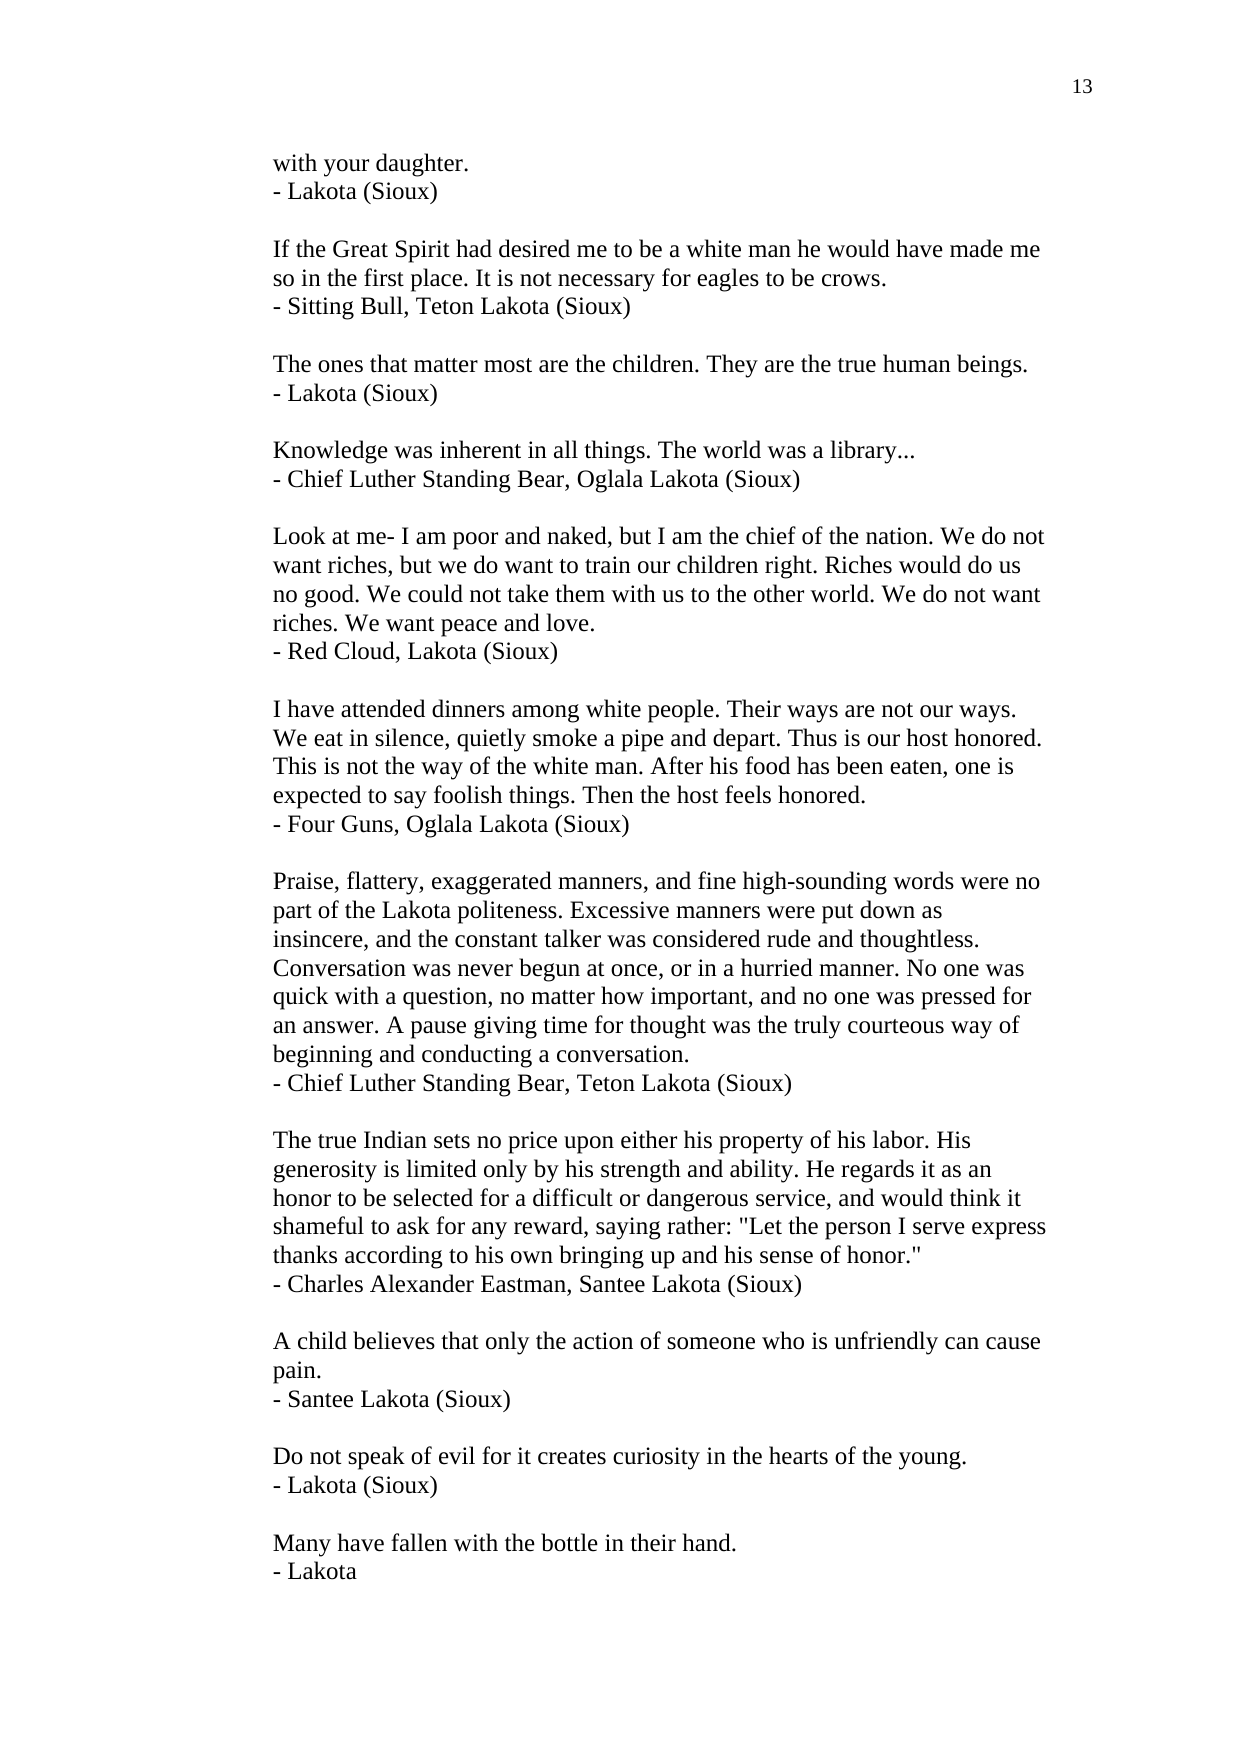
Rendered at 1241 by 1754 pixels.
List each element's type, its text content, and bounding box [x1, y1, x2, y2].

text If the Great Spirit had desired me to be a white man he would have made me [148, 234, 1093, 263]
text Praise, flattery, exaggerated manners, and fine high-sounding words were no [148, 866, 1093, 895]
text so in the first place. It is not necessary for eagles to be crows. [148, 263, 1093, 291]
text - Charles Alexander Eastman, Santee Lakota (Sioux) [148, 1269, 1093, 1298]
text thanks according to his own bringing up and his sense of honor." [148, 1240, 1093, 1269]
text honor to be selected for a difficult or dangerous service, and would think it [148, 1183, 1093, 1211]
text with your daughter. [148, 148, 1093, 176]
text - Red Cloud, Lakota (Sioux) [148, 636, 1093, 665]
text - Santee Lakota (Sioux) [148, 1384, 1093, 1413]
text beginning and conducting a conversation. [148, 1039, 1093, 1068]
text part of the Lakota politeness. Excessive manners were put down as [148, 895, 1093, 924]
text shameful to ask for any reward, saying rather: "Let the person I serve express [148, 1211, 1093, 1240]
text Many have fallen with the bottle in their hand. [148, 1528, 1093, 1556]
text Knowledge was inherent in all things. The world was a library... [148, 435, 1093, 464]
text - Chief Luther Standing Bear, Teton Lakota (Sioux) [148, 1068, 1093, 1096]
text pain. [148, 1355, 1093, 1384]
text - Lakota (Sioux) [148, 378, 1093, 406]
text an answer. A pause giving time for thought was the truly courteous way of [148, 1010, 1093, 1039]
text generosity is limited only by his strength and ability. He regards it as an [148, 1154, 1093, 1183]
text - Chief Luther Standing Bear, Oglala Lakota (Sioux) [148, 464, 1093, 493]
text riches. We want peace and love. [148, 608, 1093, 636]
text The ones that matter most are the children. They are the true human beings. [148, 349, 1093, 378]
text - Lakota (Sioux) [148, 176, 1093, 205]
text Conversation was never begun at once, or in a hurried manner. No one was [148, 953, 1093, 981]
text The true Indian sets no price upon either his property of his labor. His [148, 1125, 1093, 1154]
text Do not speak of evil for it creates curiosity in the hearts of the young. [148, 1441, 1093, 1470]
text - Four Guns, Oglala Lakota (Sioux) [148, 809, 1093, 838]
text - Lakota [148, 1556, 1093, 1585]
text We eat in silence, quietly smoke a pipe and depart. Thus is our host honored. [148, 723, 1093, 751]
text insincere, and the constant talker was considered rude and thoughtless. [148, 924, 1093, 953]
text want riches, but we do want to train our children right. Riches would do us [148, 550, 1093, 579]
text no good. We could not take them with us to the other world. We do not want [148, 579, 1093, 608]
text A child believes that only the action of someone who is unfriendly can cause [148, 1326, 1093, 1355]
text - Sitting Bull, Teton Lakota (Sioux) [148, 291, 1093, 320]
text I have attended dinners among white people. Their ways are not our ways. [148, 694, 1093, 723]
text expected to say foolish things. Then the host feels honored. [148, 780, 1093, 809]
text quick with a question, no matter how important, and no one was pressed for [148, 981, 1093, 1010]
text Look at me- I am poor and naked, but I am the chief of the nation. We do not [148, 521, 1093, 550]
text - Lakota (Sioux) [148, 1470, 1093, 1499]
text This is not the way of the white man. After his food has been eaten, one is [148, 751, 1093, 780]
